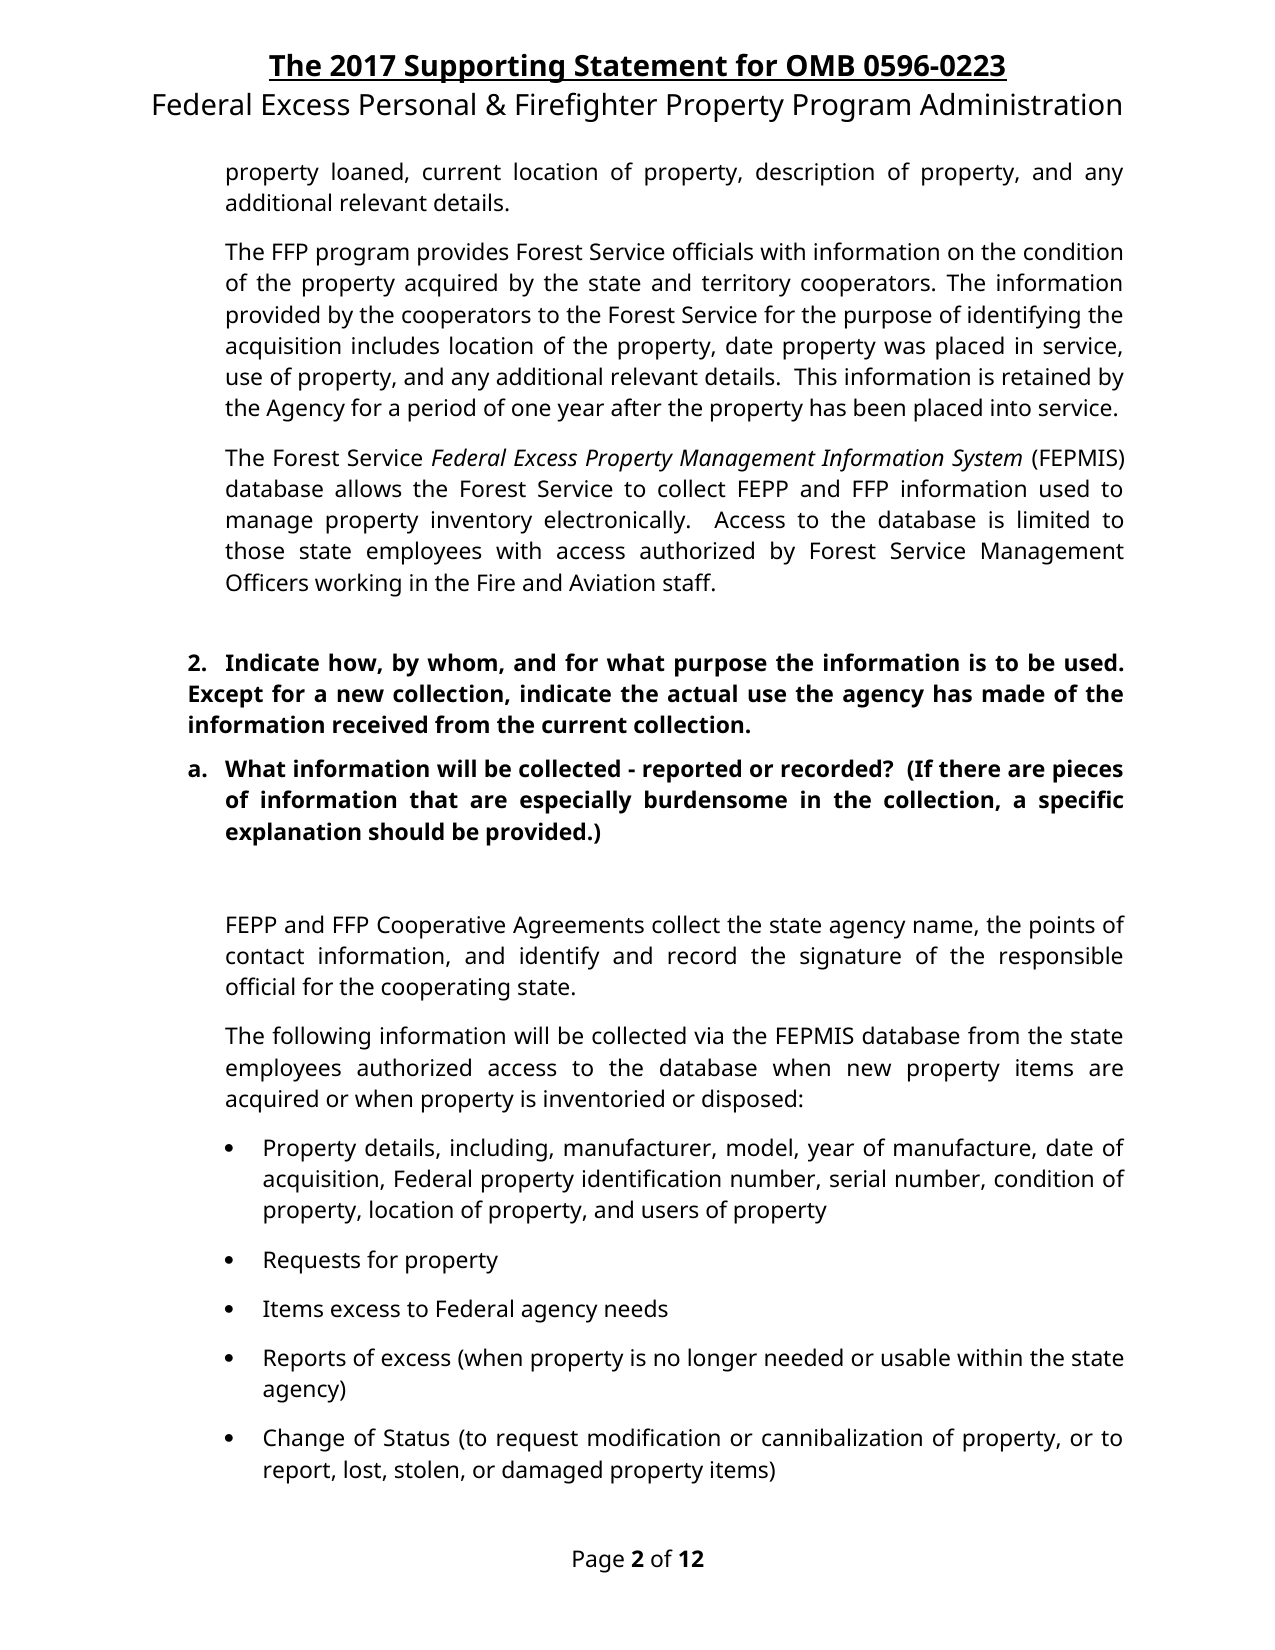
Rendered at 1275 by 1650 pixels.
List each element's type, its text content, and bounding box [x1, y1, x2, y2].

list Items excess to Federal agency needs [225, 1293, 1125, 1324]
list Requests for property [225, 1243, 1125, 1275]
list What information will be collected - reported or recorded? (If there are pieces of information that are especially burdensome in the collection, a specific explanation should be provided.) [187, 753, 1125, 847]
text The following information will be collected via the FEPMIS database from the state employees authorized access to the database when new property items are acquired or when property is inventoried or disposed: [225, 1020, 1125, 1114]
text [225, 156, 1125, 218]
list Property details, including, manufacturer, model, year of manufacture, date of acquisition, Federal property identification number, serial number, condition of property, location of property, and users of property [225, 1132, 1125, 1226]
list Reports of excess (when property is no longer needed or usable within the state agency) [225, 1342, 1125, 1404]
text FEPP and FFP Cooperative Agreements collect the state agency name, the points of contact information, and identify and record the signature of the responsible official for the cooperating state. [225, 908, 1125, 1002]
text 2. Indicate how, by whom, and for what purpose the information is to be used. Except for a new collection, indicate the actual use the agency has made of the information received from the current collection. [187, 647, 1125, 741]
text The FFP program provides Forest Service officials with information on the condition of the property acquired by the state and territory cooperators. The information provided by the cooperators to the Forest Service for the purpose of identifying the acquisition includes location of the property, date property was placed in service, use of property, and any additional relevant details. This information is retained by the Agency for a period of one year after the property has been placed into service. [225, 236, 1125, 423]
list Change of Status (to request modification or cannibalization of property, or to report, lost, stolen, or damaged property items) [225, 1422, 1125, 1485]
text The Forest Service Federal Excess Property Management Information System (FEPMIS) database allows the Forest Service to collect FEPP and FFP information used to manage property inventory electronically. Access to the database is limited to those state employees with access authorized by Forest Service Management Officers working in the Fire and Aviation staff. [225, 441, 1125, 598]
